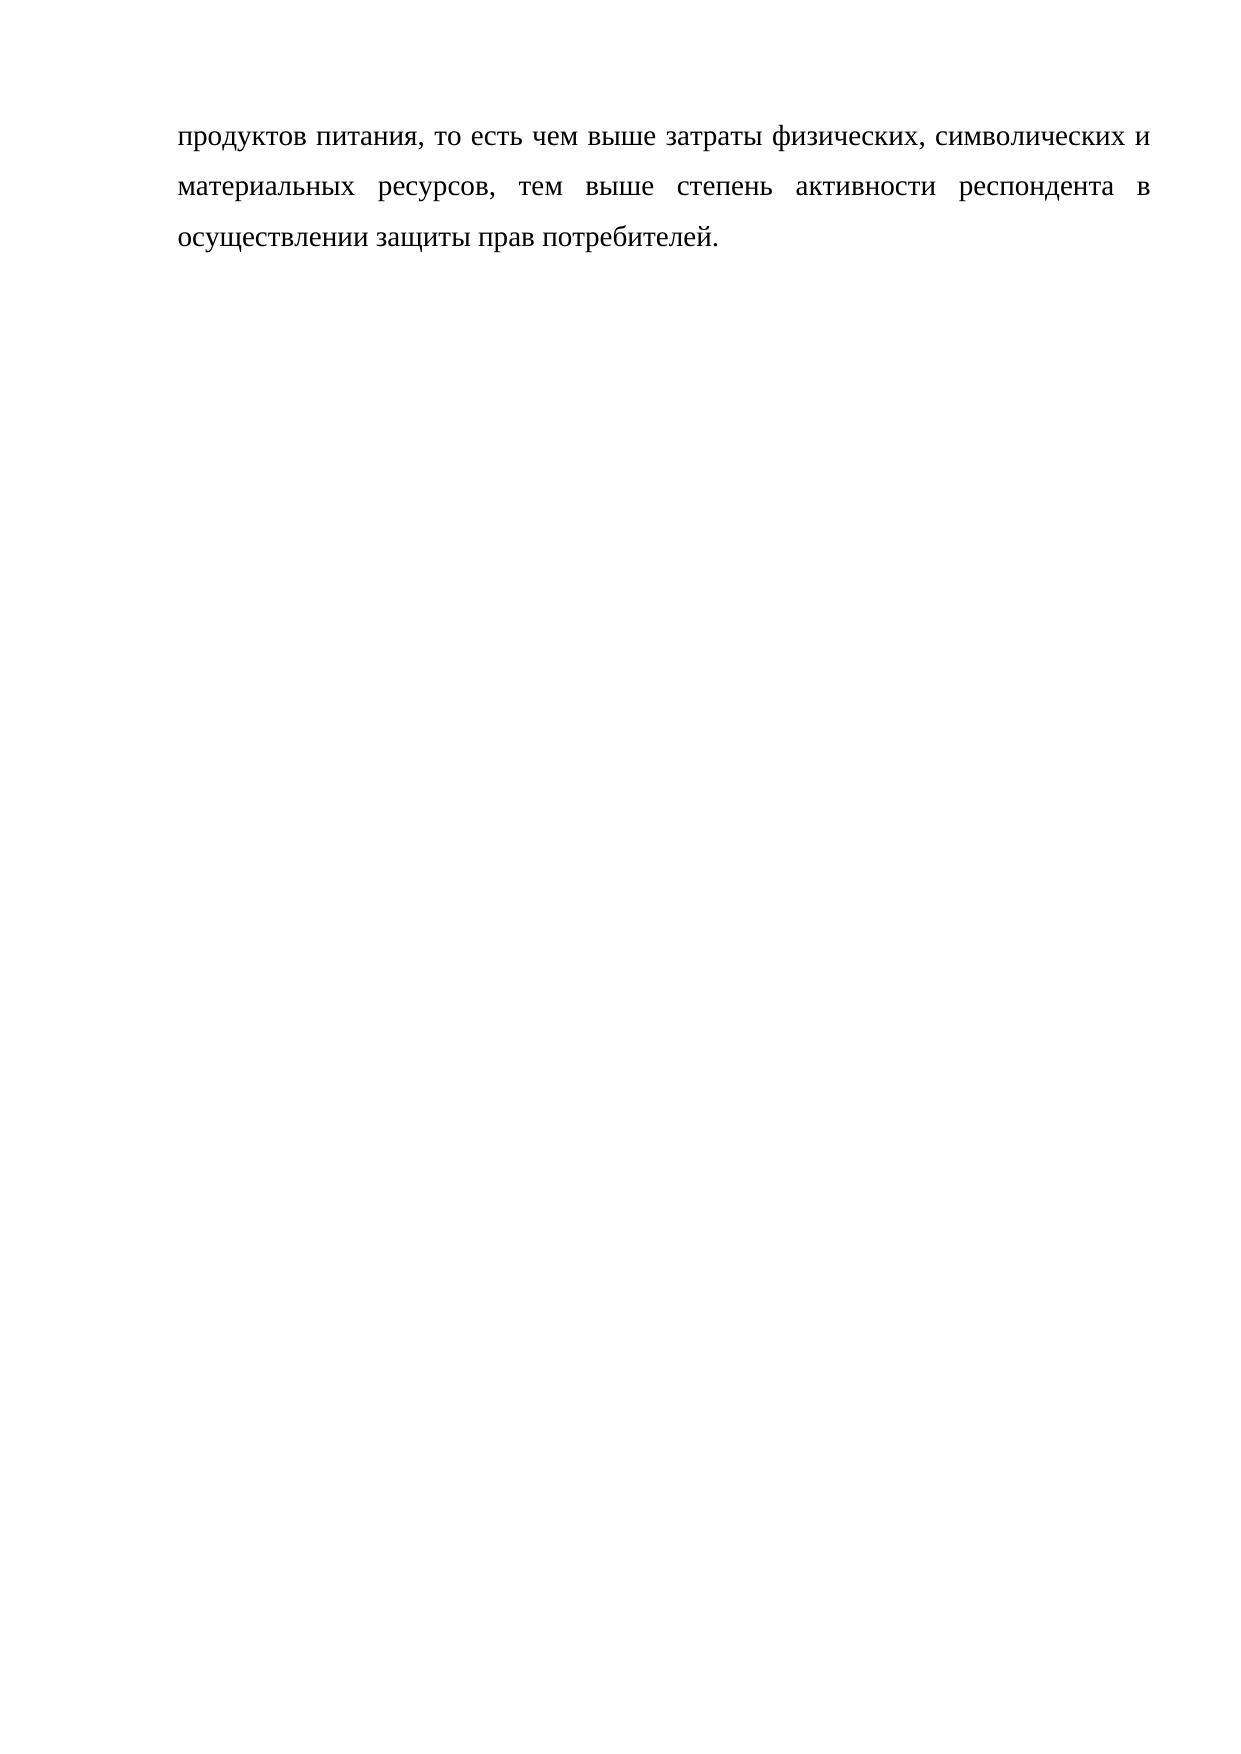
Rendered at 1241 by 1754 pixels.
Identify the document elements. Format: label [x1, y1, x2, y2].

text [177, 118, 1152, 252]
